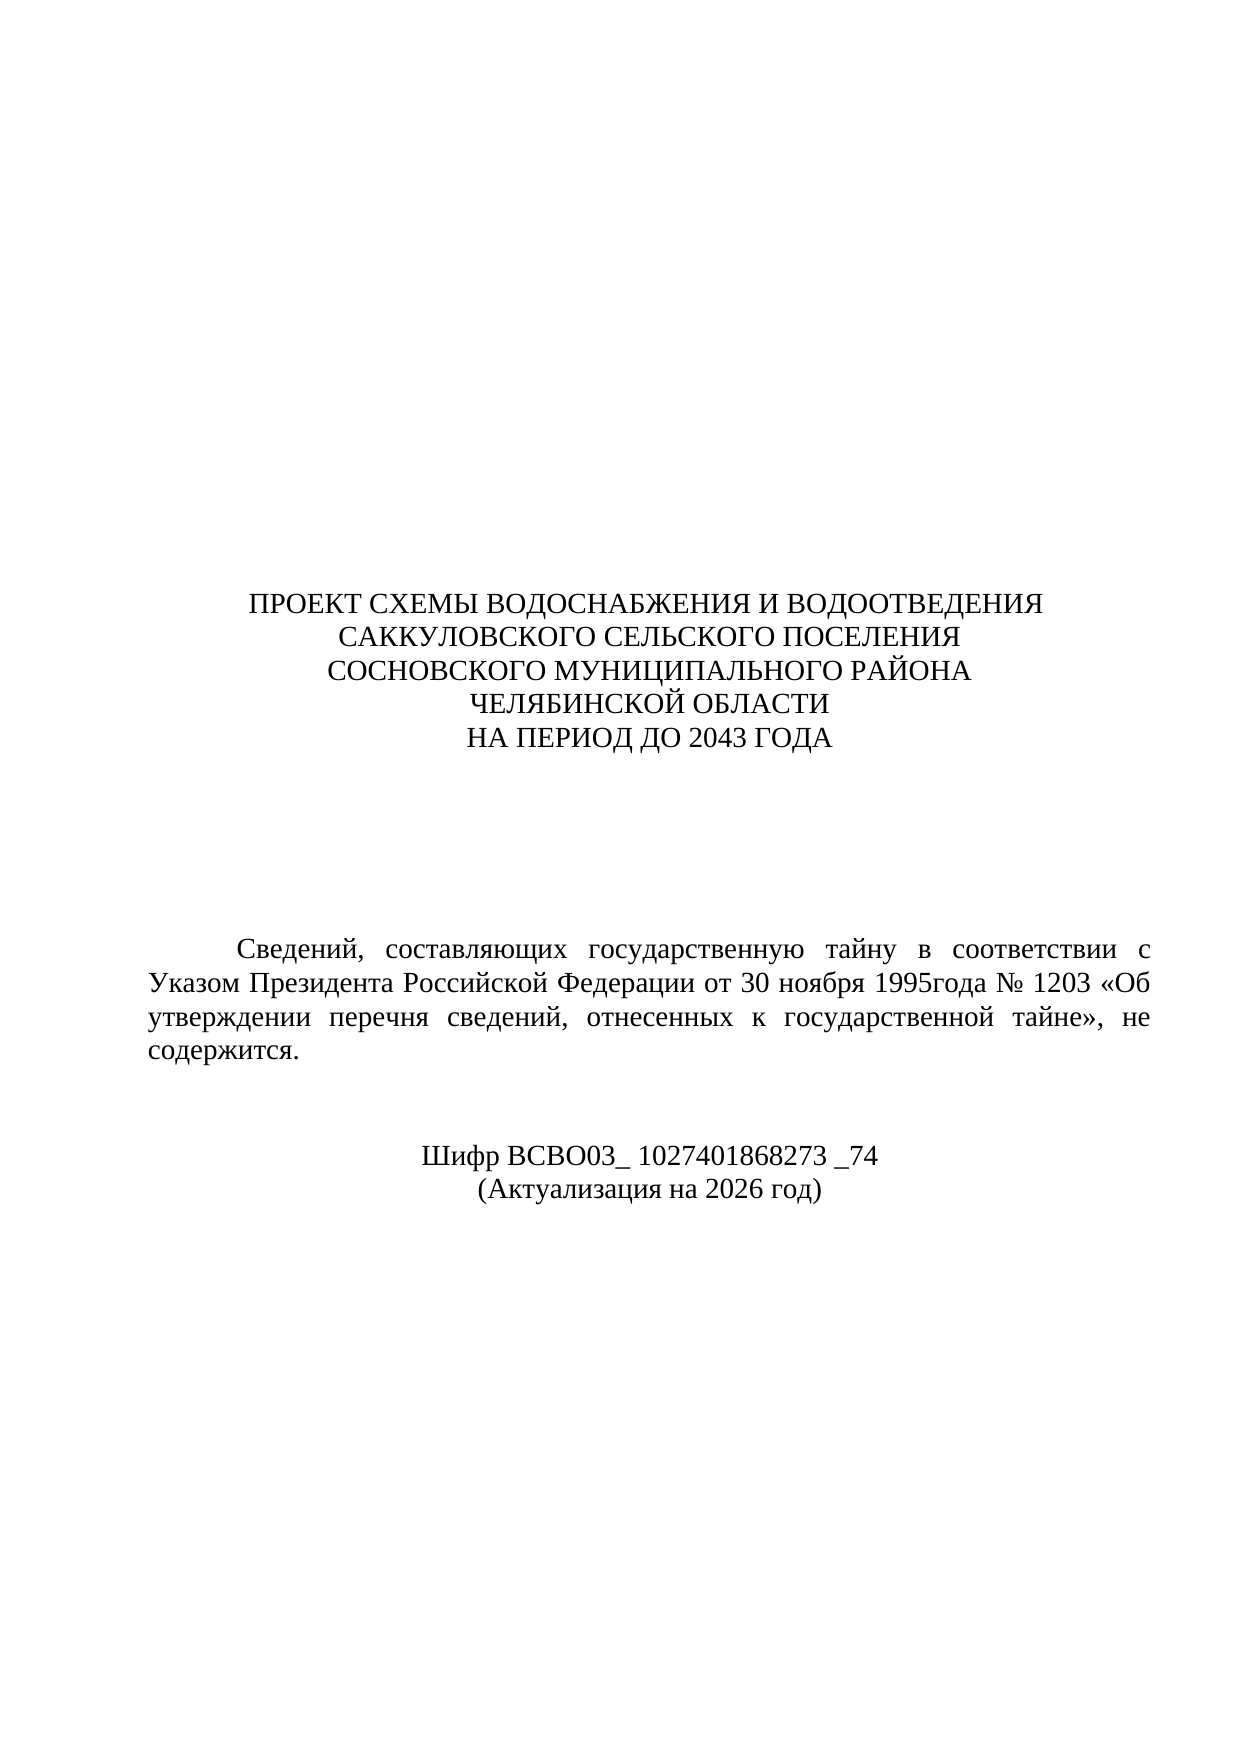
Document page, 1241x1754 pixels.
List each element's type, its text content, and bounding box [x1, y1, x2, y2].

text Сведений, составляющих государственную тайну в соответствии с Указом Президента Российской Федерации от 30 ноября 1995года № 1203 «Об утверждении перечня сведений, отнесенных к государственной тайне», не содержится. [148, 932, 1152, 1066]
text ПРОЕКТ СХЕМЫ ВОДОСНАБЖЕНИЯ И ВОДООТВЕДЕНИЯ САККУЛОВСКОГО СЕЛЬСКОГО ПОСЕЛЕНИЯ СОСНОВСКОГО МУНИЦИПАЛЬНОГО РАЙОНА ЧЕЛЯБИНСКОЙ ОБЛАСТИ НА ПЕРИОД ДО 2043 ГОДА [148, 586, 1152, 753]
text Шифр ВСВО03_ 1027401868273 _74 [148, 1138, 1152, 1172]
text (Актуализация на 2026 год) [148, 1172, 1152, 1205]
